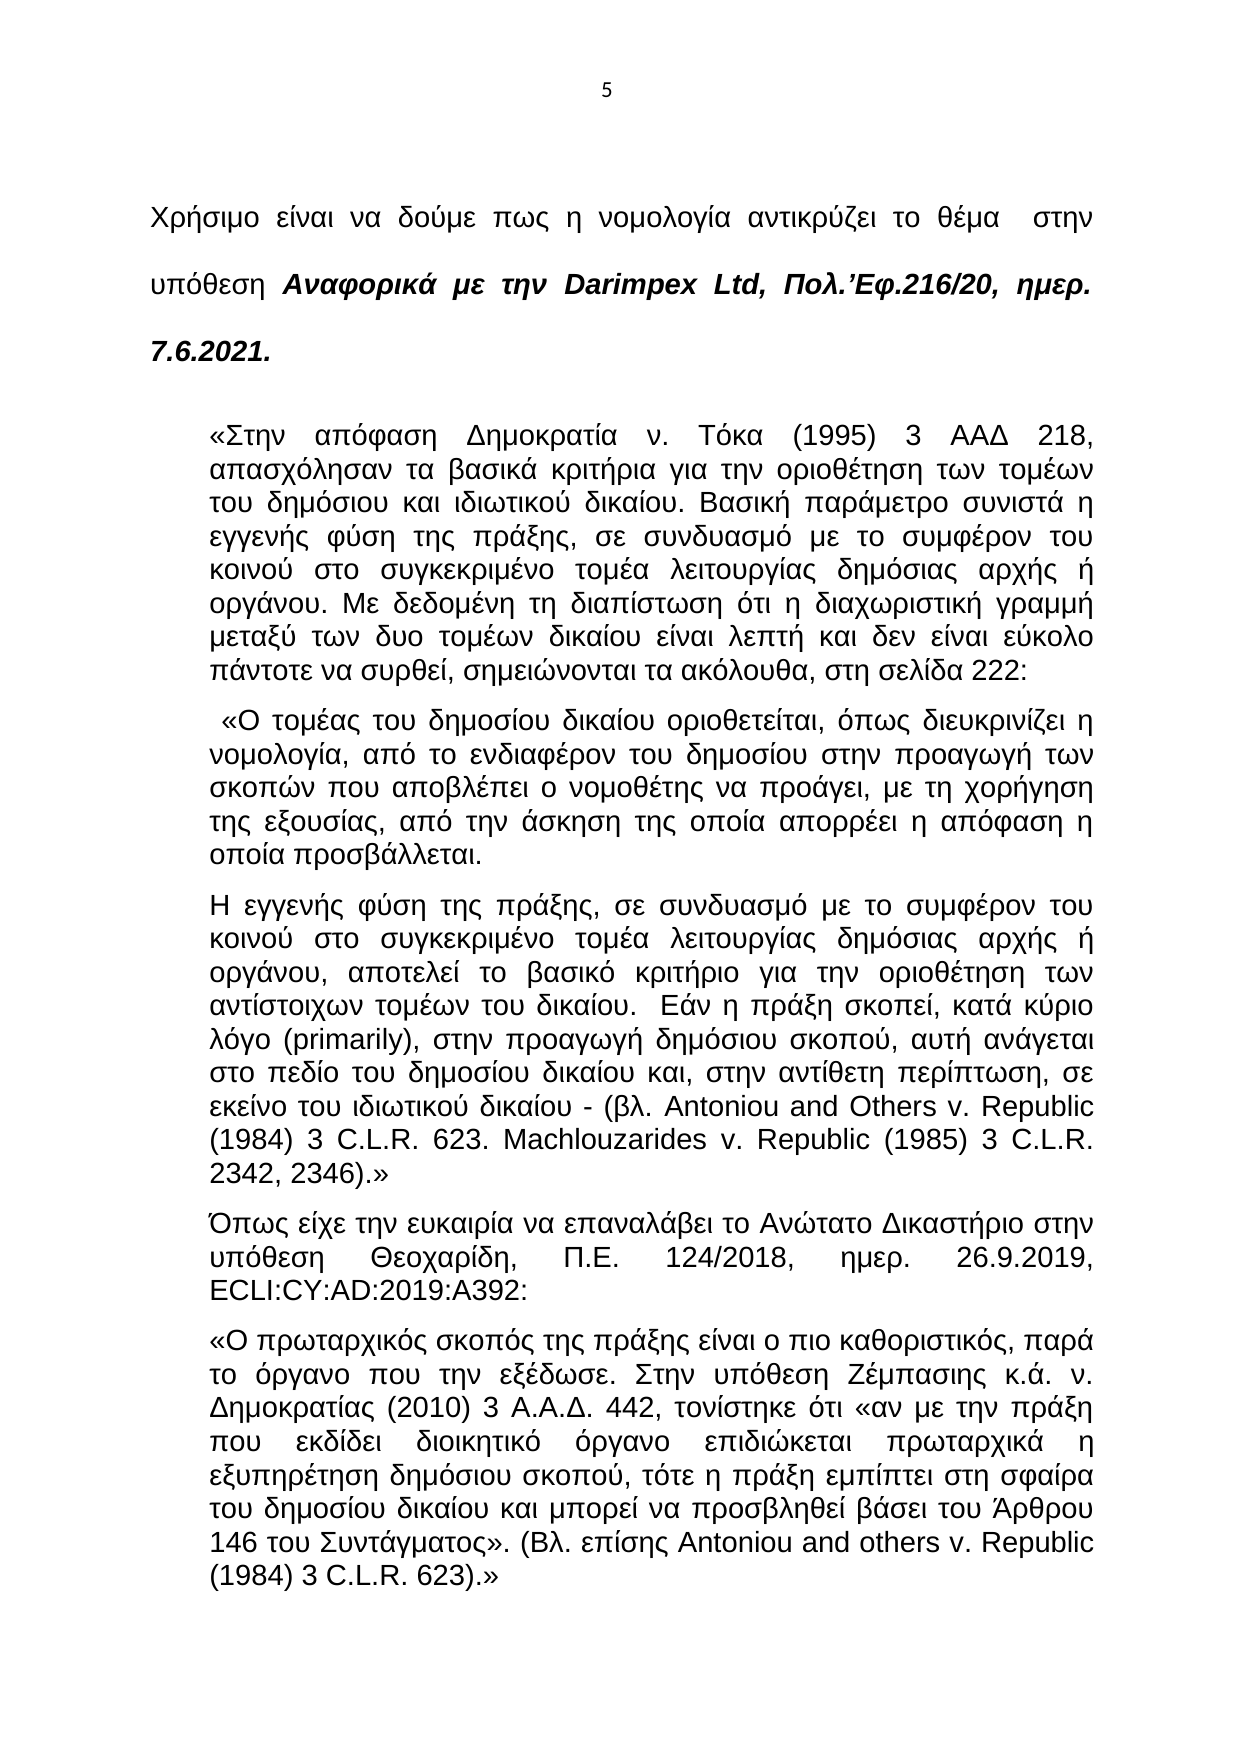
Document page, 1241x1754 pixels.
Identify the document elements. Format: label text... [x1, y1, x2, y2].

text «O τομέας του δημοσίου δικαίου οριοθετείται, όπως διευκρινίζει η νομολογία, από το ενδιαφέρον του δημοσίου στην προαγωγή των σκοπών που αποβλέπει ο νομοθέτης να προάγει, με τη χορήγηση της εξουσίας, από την άσκηση της οποία απορρέει η απόφαση η οποία προσβάλλεται. [209, 703, 1095, 871]
text Χρήσιμο είναι να δούμε πως η νομολογία αντικρύζει το θέμα στην υπόθεση Αναφορικά με την Darimpex Ltd, Πολ.’Εφ.216/20, ημερ. 7.6.2021. [150, 200, 1095, 368]
text Η εγγενής φύση της πράξης, σε συνδυασμό με το συμφέρον του κοινού στο συγκεκριμένο τομέα λειτουργίας δημόσιας αρχής ή οργάνου, αποτελεί το βασικό κριτήριο για την οριοθέτηση των αντίστοιχων τομέων του δικαίου. Εάν η πράξη σκοπεί, κατά κύριο λόγο (primarily), στην προαγωγή δημόσιου σκοπού, αυτή ανάγεται στο πεδίο του δημοσίου δικαίου και, στην αντίθετη περίπτωση, σε εκείνο του ιδιωτικού δικαίου - (βλ. Antoniou and Others v. Republic (1984) 3 C.L.R. 623. Machlouzarides v. Republic (1985) 3 C.L.R. 2342, 2346).» [209, 887, 1095, 1189]
text «Ο πρωταρχικός σκοπός της πράξης είναι ο πιο καθοριστικός, παρά το όργανο που την εξέδωσε. Στην υπόθεση Ζέμπασιης κ.ά. ν. Δημοκρατίας (2010) 3 Α.Α.Δ. 442, τονίστηκε ότι «αν με την πράξη που εκδίδει διοικητικό όργανο επιδιώκεται πρωταρχικά η εξυπηρέτηση δημόσιου σκοπού, τότε η πράξη εμπίπτει στη σφαίρα του δημοσίου δικαίου και μπορεί να προσβληθεί βάσει του Άρθρου 146 του Συντάγματος». (Βλ. επίσης Antoniou and others v. Republic (1984) 3 C.L.R. 623).» [209, 1323, 1095, 1592]
text «Στην απόφαση Δημοκρατία ν. Τόκα (1995) 3 ΑΑΔ 218, απασχόλησαν τα βασικά κριτήρια για την οριοθέτηση των τομέων του δημόσιου και ιδιωτικού δικαίου. Βασική παράμετρο συνιστά η εγγενής φύση της πράξης, σε συνδυασμό με το συμφέρον του κοινού στο συγκεκριμένο τομέα λειτουργίας δημόσιας αρχής ή οργάνου. Με δεδομένη τη διαπίστωση ότι η διαχωριστική γραμμή μεταξύ των δυο τομέων δικαίου είναι λεπτή και δεν είναι εύκολο πάντοτε να συρθεί, σημειώνονται τα ακόλουθα, στη σελίδα 222: [209, 418, 1095, 686]
text Όπως είχε την ευκαιρία να επαναλάβει το Ανώτατο Δικαστήριο στην υπόθεση Θεοχαρίδη, Π.Ε. 124/2018, ημερ. 26.9.2019, ECLI:CY:AD:2019:A392: [209, 1206, 1095, 1307]
